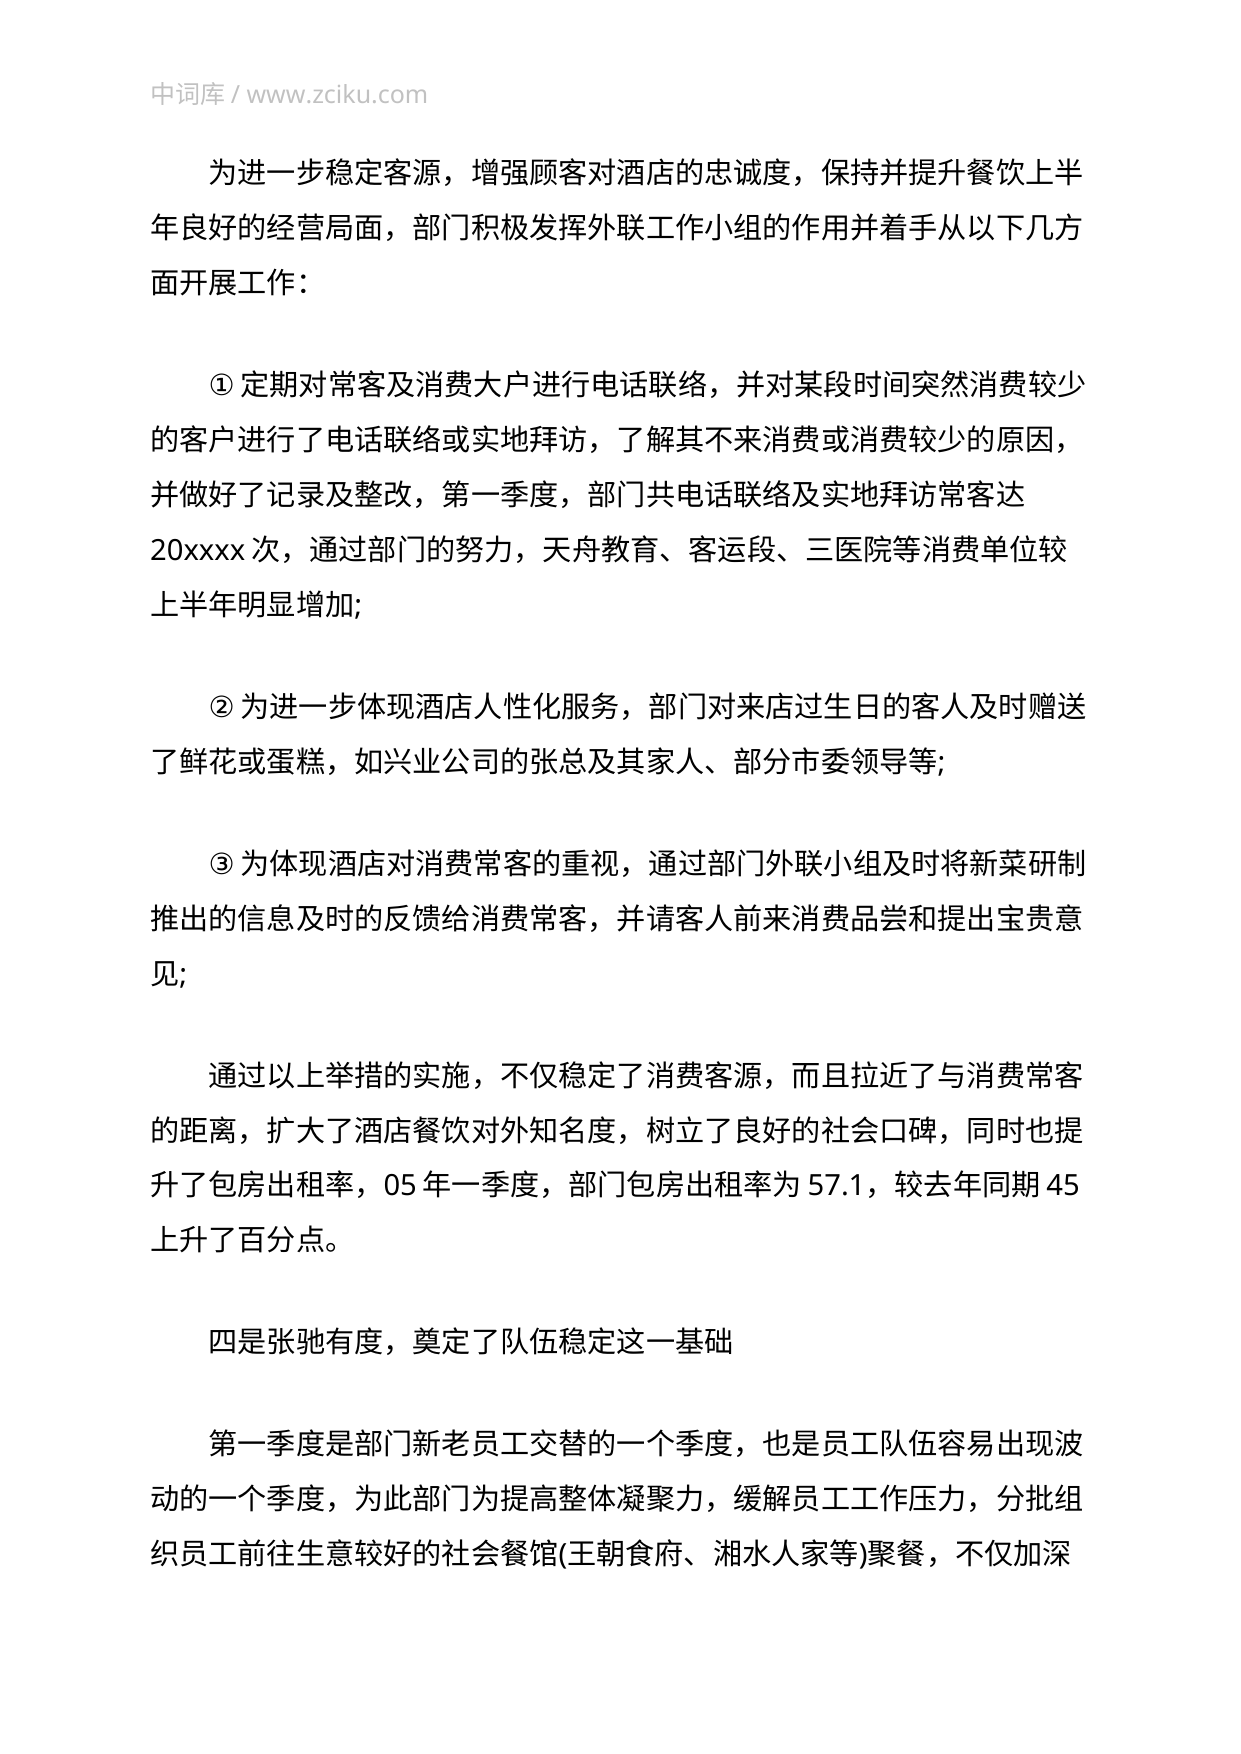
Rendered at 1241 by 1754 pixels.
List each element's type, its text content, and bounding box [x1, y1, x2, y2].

text 为进一步稳定客源，增强顾客对酒店的忠诚度，保持并提升餐饮上半年良好的经营局面，部门积极发挥外联工作小组的作用并着手从以下几方面开展工作： [150, 150, 1090, 302]
text 四是张驰有度，奠定了队伍稳定这一基础 [150, 1319, 1090, 1361]
text ③为体现酒店对消费常客的重视，通过部门外联小组及时将新菜研制推出的信息及时的反馈给消费常客，并请客人前来消费品尝和提出宝贵意见; [150, 840, 1090, 993]
text 通过以上举措的实施，不仅稳定了消费客源，而且拉近了与消费常客的距离，扩大了酒店餐饮对外知名度，树立了良好的社会口碑，同时也提升了包房出租率，05年一季度，部门包房出租率为57.1，较去年同期45上升了百分点。 [150, 1052, 1090, 1259]
text ②为进一步体现酒店人性化服务，部门对来店过生日的客人及时赠送了鲜花或蛋糕，如兴业公司的张总及其家人、部分市委领导等; [150, 683, 1090, 781]
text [150, 1421, 1090, 1573]
text ①定期对常客及消费大户进行电话联络，并对某段时间突然消费较少的客户进行了电话联络或实地拜访，了解其不来消费或消费较少的原因，并做好了记录及整改，第一季度，部门共电话联络及实地拜访常客达20xxxx次，通过部门的努力，天舟教育、客运段、三医院等消费单位较上半年明显增加; [150, 362, 1090, 624]
